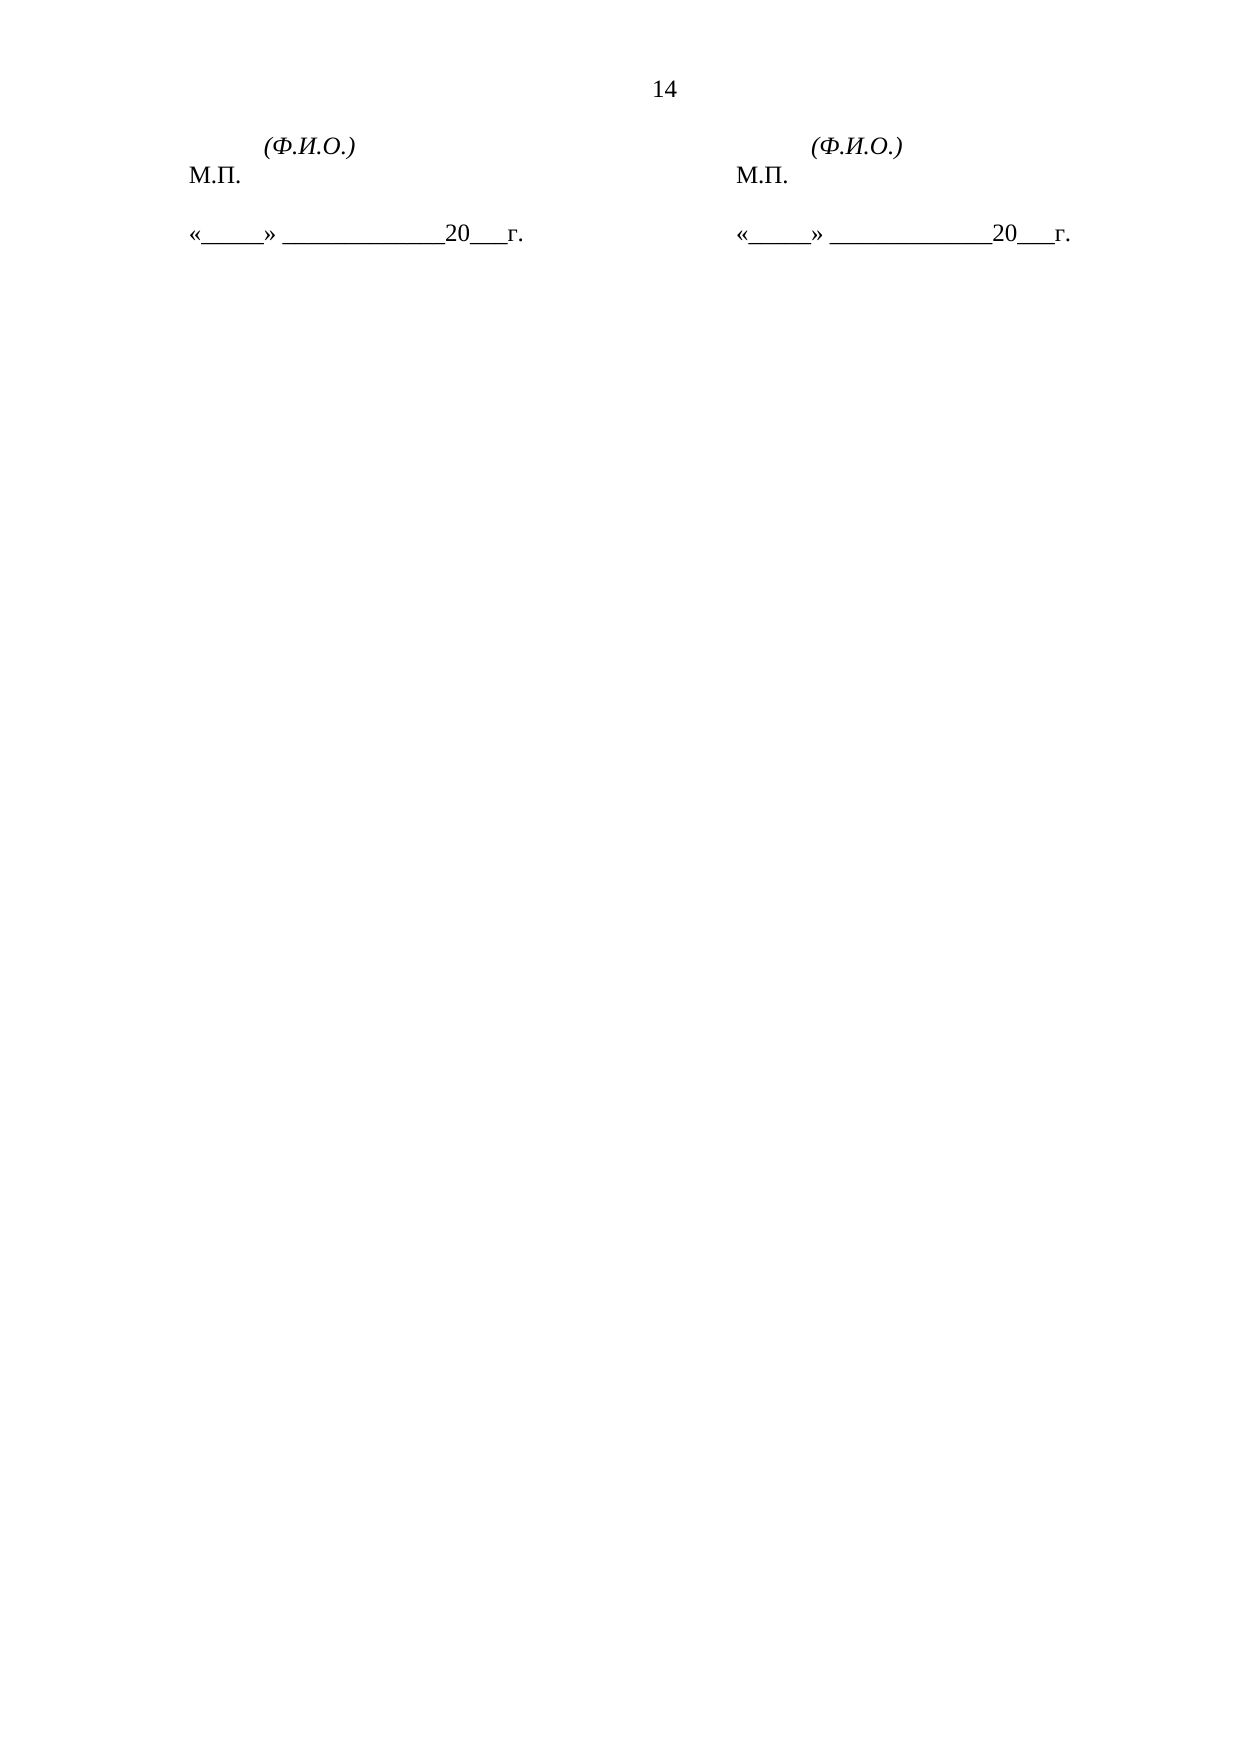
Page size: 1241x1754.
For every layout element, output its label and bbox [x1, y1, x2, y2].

table_cell [177, 131, 724, 246]
table_cell [725, 131, 1240, 246]
